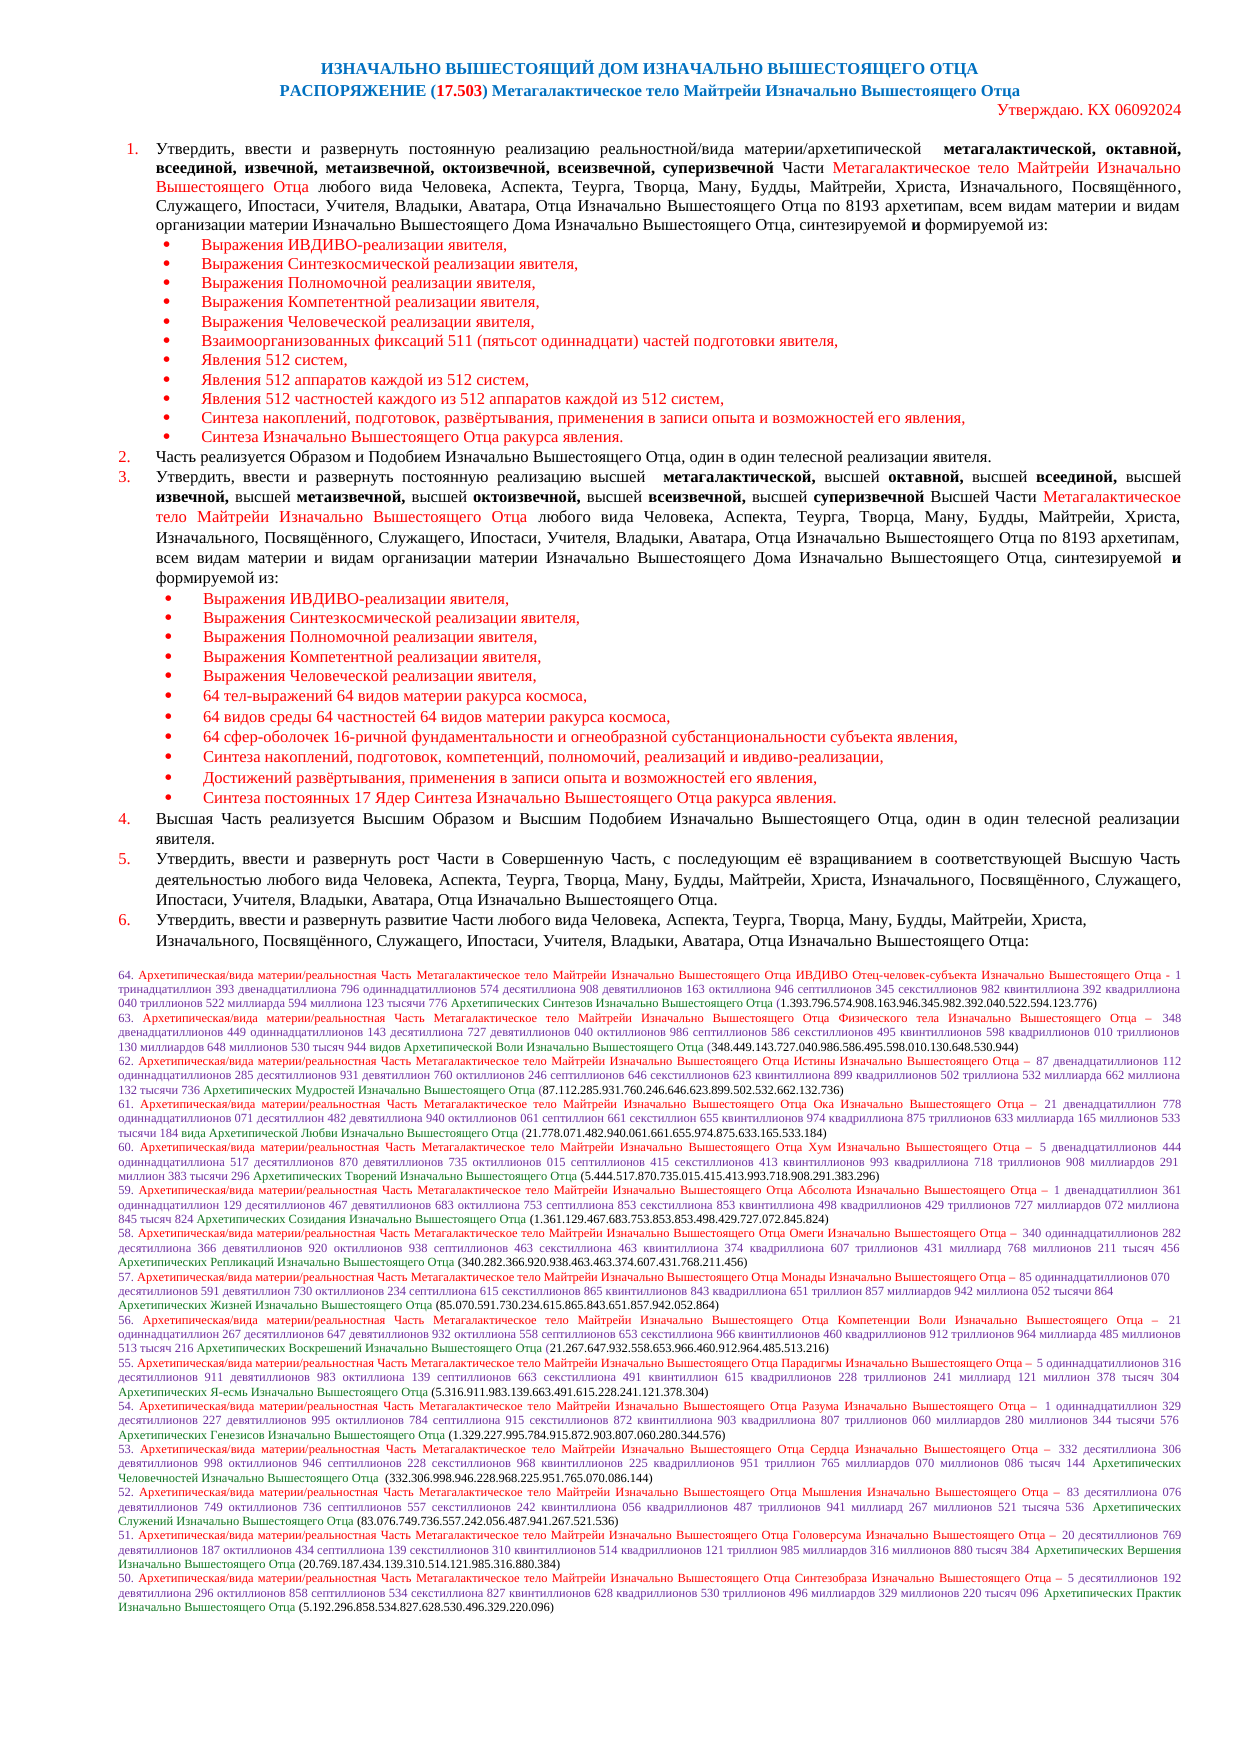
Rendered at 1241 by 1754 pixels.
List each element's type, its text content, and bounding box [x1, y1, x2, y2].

text 56. Архетипическая/вида материи/реальностная Часть Метагалактическое тело Майтрейи Изначально Вышестоящего Отца Компетенции Воли Изначально Вышестоящего Отца – 21 одиннадцатиллион 267 десятиллионов 647 девятиллионов 932 октиллиона 558 септиллионов 653 секстиллиона 966 квинтиллионов 460 квадриллионов 912 триллионов 964 миллиарда 485 миллионов 513 тысяч 216 Архетипических Воскрешений Изначально Вышестоящего Отца (21.267.647.932.558.653.966.460.912.964.485.513.216) [118, 1312, 1181, 1356]
list Утвердить, ввести и развернуть постоянную реализацию реальностной/вида материи/архетипической метагалактической, октавной, всеединой, извечной, метаизвечной, октоизвечной, всеизвечной, суперизвечной Части Метагалактическое тело Майтрейи Изначально Вышестоящего Отца любого вида Человека, Аспекта, Теурга, Творца, Ману, Будды, Майтрейи, Христа, Изначального, Посвящённого, Служащего, Ипостаси, Учителя, Владыки, Аватара, Отца Изначально Вышестоящего Отца по 8193 архетипам, всем видам материи и видам организации материи Изначально Вышестоящего Дома Изначально Вышестоящего Отца, синтезируемой и формируемой из: [126, 138, 1181, 234]
text 57. Архетипическая/вида материи/реальностная Часть Метагалактическое тело Майтрейи Изначально Вышестоящего Отца Монады Изначально Вышестоящего Отца – 85 одиннадцатиллионов 070 десятиллионов 591 девятиллион 730 октиллионов 234 септиллиона 615 секстиллионов 865 квинтиллионов 843 квадриллиона 651 триллион 857 миллиардов 942 миллиона 052 тысячи 864 Архетипических Жизней Изначально Вышестоящего Отца (85.070.591.730.234.615.865.843.651.857.942.052.864) [118, 1269, 1181, 1312]
text ИЗНАЧАЛЬНО ВЫШЕСТОЯЩИЙ ДОМ ИЗНАЧАЛЬНО ВЫШЕСТОЯЩЕГО ОТЦА [118, 59, 1181, 78]
list Выражения Полномочной реализации явителя, [163, 273, 1181, 292]
text 62. Архетипическая/вида материи/реальностная Часть Метагалактическое тело Майтрейи Изначально Вышестоящего Отца Истины Изначально Вышестоящего Отца – 87 двенадцатиллионов 112 одиннадцатиллионов 285 десятиллионов 931 девятиллион 760 октиллионов 246 септиллионов 646 секстиллионов 623 квинтиллиона 899 квадриллионов 502 триллиона 532 миллиарда 662 миллиона 132 тысячи 736 Архетипических Мудростей Изначально Вышестоящего Отца (87.112.285.931.760.246.646.623.899.502.532.662.132.736) [118, 1054, 1181, 1097]
list 64 тел-выражений 64 видов материи ракурса космоса, [165, 686, 1181, 705]
subtitle РАСПОРЯЖЕНИЕ (17.503) Метагалактическое тело Майтрейи Изначально Вышестоящего Отца [118, 81, 1181, 100]
list Выражения Синтезкосмической реализации явителя, [165, 608, 1181, 627]
list Синтеза Изначально Вышестоящего Отца ракурса явления. [163, 427, 1181, 446]
list Выражения Компетентной реализации явителя, [165, 646, 1181, 666]
list Выражения Синтезкосмической реализации явителя, [163, 254, 1181, 273]
list Синтеза постоянных 17 Ядер Синтеза Изначально Вышестоящего Отца ракурса явления. [165, 788, 1181, 807]
list Выражения Компетентной реализации явителя, [163, 292, 1181, 311]
text 54. Архетипическая/вида материи/реальностная Часть Метагалактическое тело Майтрейи Изначально Вышестоящего Отца Разума Изначально Вышестоящего Отца – 1 одиннадцатиллион 329 десятиллионов 227 девятиллионов 995 октиллионов 784 септиллиона 915 секстиллионов 872 квинтиллиона 903 квадриллиона 807 триллионов 060 миллиардов 280 миллионов 344 тысячи 576 Архетипических Генезисов Изначально Вышестоящего Отца (1.329.227.995.784.915.872.903.807.060.280.344.576) [118, 1399, 1181, 1442]
list Высшая Часть реализуется Высшим Образом и Высшим Подобием Изначально Вышестоящего Отца, один в один телесной реализации явителя. [118, 808, 1181, 848]
text 64. Архетипическая/вида материи/реальностная Часть Метагалактическое тело Майтрейи Изначально Вышестоящего Отца ИВДИВО Отец-человек-субъекта Изначально Вышестоящего Отца - 1 тринадцатиллион 393 двенадцатиллиона 796 одиннадцатиллионов 574 десятиллиона 908 девятиллионов 163 октиллиона 946 септиллионов 345 секстиллионов 982 квинтиллиона 392 квадриллиона 040 триллионов 522 миллиарда 594 миллиона 123 тысячи 776 Архетипических Синтезов Изначально Вышестоящего Отца (1.393.796.574.908.163.946.345.982.392.040.522.594.123.776) [118, 967, 1181, 1011]
list Утвердить, ввести и развернуть рост Части в Совершенную Часть, с последующим её взращиванием в соответствующей Высшую Часть деятельностью любого вида Человека, Аспекта, Теурга, Творца, Ману, Будды, Майтрейи, Христа, Изначального, Посвящённого, Служащего, Ипостаси, Учителя, Владыки, Аватара, Отца Изначально Вышестоящего Отца. [118, 849, 1181, 909]
text 53. Архетипическая/вида материи/реальностная Часть Метагалактическое тело Майтрейи Изначально Вышестоящего Отца Сердца Изначально Вышестоящего Отца – 332 десятиллиона 306 девятиллионов 998 октиллионов 946 септиллионов 228 секстиллионов 968 квинтиллионов 225 квадриллионов 951 триллион 765 миллиардов 070 миллионов 086 тысяч 144 Архетипических Человечностей Изначально Вышестоящего Отца (332.306.998.946.228.968.225.951.765.070.086.144) [118, 1442, 1181, 1485]
text 59. Архетипическая/вида материи/реальностная Часть Метагалактическое тело Майтрейи Изначально Вышестоящего Отца Абсолюта Изначально Вышестоящего Отца – 1 двенадцатиллион 361 одиннадцатиллион 129 десятиллионов 467 девятиллионов 683 октиллиона 753 септиллиона 853 секстиллиона 853 квинтиллиона 498 квадриллионов 429 триллионов 727 миллиардов 072 миллиона 845 тысяч 824 Архетипических Созидания Изначально Вышестоящего Отца (1.361.129.467.683.753.853.853.498.429.727.072.845.824) [118, 1183, 1181, 1226]
text 50. Архетипическая/вида материи/реальностная Часть Метагалактическое тело Майтрейи Изначально Вышестоящего Отца Синтезобраза Изначально Вышестоящего Отца – 5 десятиллионов 192 девятиллиона 296 октиллионов 858 септиллионов 534 секстиллиона 827 квинтиллионов 628 квадриллионов 530 триллионов 496 миллиардов 329 миллионов 220 тысяч 096 Архетипических Практик Изначально Вышестоящего Отца (5.192.296.858.534.827.628.530.496.329.220.096) [118, 1571, 1181, 1614]
text 63. Архетипическая/вида материи/реальностная Часть Метагалактическое тело Майтрейи Изначально Вышестоящего Отца Физического тела Изначально Вышестоящего Отца – 348 двенадцатиллионов 449 одиннадцатиллионов 143 десятиллиона 727 девятиллионов 040 октиллионов 986 септиллионов 586 секстиллионов 495 квинтиллионов 598 квадриллионов 010 триллионов 130 миллиардов 648 миллионов 530 тысяч 944 видов Архетипической Воли Изначально Вышестоящего Отца (348.449.143.727.040.986.586.495.598.010.130.648.530.944) [118, 1011, 1181, 1054]
list Явления 512 аппаратов каждой из 512 систем, [163, 369, 1181, 388]
text Утверждаю. КХ 06092024 [118, 100, 1181, 119]
list Явления 512 частностей каждого из 512 аппаратов каждой из 512 систем, [163, 388, 1181, 408]
list Утвердить, ввести и развернуть постоянную реализацию высшей метагалактической, высшей октавной, высшей всеединой, высшей извечной, высшей метаизвечной, высшей октоизвечной, высшей всеизвечной, высшей суперизвечной Высшей Части Метагалактическое тело Майтрейи Изначально Вышестоящего Отца любого вида Человека, Аспекта, Теурга, Творца, Ману, Будды, Майтрейи, Христа, Изначального, Посвящённого, Служащего, Ипостаси, Учителя, Владыки, Аватара, Отца Изначально Вышестоящего Отца по 8193 архетипам, всем видам материи и видам организации материи Изначально Вышестоящего Дома Изначально Вышестоящего Отца, синтезируемой и формируемой из: [118, 467, 1181, 587]
list Достижений развёртывания, применения в записи опыта и возможностей его явления, [165, 768, 1181, 787]
list Выражения Человеческой реализации явителя, [165, 666, 1181, 685]
text 51. Архетипическая/вида материи/реальностная Часть Метагалактическое тело Майтрейи Изначально Вышестоящего Отца Головерсума Изначально Вышестоящего Отца – 20 десятиллионов 769 девятиллионов 187 октиллионов 434 септиллиона 139 секстиллионов 310 квинтиллионов 514 квадриллионов 121 триллион 985 миллиардов 316 миллионов 880 тысяч 384 Архетипических Вершения Изначально Вышестоящего Отца (20.769.187.434.139.310.514.121.985.316.880.384) [118, 1528, 1181, 1571]
list Синтеза накоплений, подготовок, компетенций, полномочий, реализаций и ивдиво-реализации, [165, 747, 1181, 767]
list Выражения Человеческой реализации явителя, [163, 311, 1181, 331]
list Выражения ИВДИВО-реализации явителя, [165, 588, 1181, 608]
list Часть реализуется Образом и Подобием Изначально Вышестоящего Отца, один в один телесной реализации явителя. [118, 446, 1181, 466]
list Взаимоорганизованных фиксаций 511 (пятьсот одиннадцати) частей подготовки явителя, [163, 331, 1181, 350]
text 60. Архетипическая/вида материи/реальностная Часть Метагалактическое тело Майтрейи Изначально Вышестоящего Отца Хум Изначально Вышестоящего Отца – 5 двенадцатиллионов 444 одиннадцатиллиона 517 десятиллионов 870 девятиллионов 735 октиллионов 015 септиллионов 415 секстиллионов 413 квинтиллионов 993 квадриллиона 718 триллионов 908 миллиардов 291 миллион 383 тысячи 296 Архетипических Творений Изначально Вышестоящего Отца (5.444.517.870.735.015.415.413.993.718.908.291.383.296) [118, 1140, 1181, 1183]
list 64 видов среды 64 частностей 64 видов материи ракурса космоса, [165, 706, 1181, 726]
list Выражения Полномочной реализации явителя, [165, 627, 1181, 646]
list Синтеза накоплений, подготовок, развёртывания, применения в записи опыта и возможностей его явления, [163, 408, 1181, 427]
list Выражения ИВДИВО-реализации явителя, [163, 234, 1181, 254]
text 58. Архетипическая/вида материи/реальностная Часть Метагалактическое тело Майтрейи Изначально Вышестоящего Отца Омеги Изначально Вышестоящего Отца – 340 одиннадцатиллионов 282 десятиллиона 366 девятиллионов 920 октиллионов 938 септиллионов 463 секстиллиона 463 квинтиллиона 374 квадриллиона 607 триллионов 431 миллиард 768 миллионов 211 тысяч 456 Архетипических Репликаций Изначально Вышестоящего Отца (340.282.366.920.938.463.463.374.607.431.768.211.456) [118, 1226, 1181, 1269]
text 52. Архетипическая/вида материи/реальностная Часть Метагалактическое тело Майтрейи Изначально Вышестоящего Отца Мышления Изначально Вышестоящего Отца – 83 десятиллиона 076 девятиллионов 749 октиллионов 736 септиллионов 557 секстиллионов 242 квинтиллиона 056 квадриллионов 487 триллионов 941 миллиард 267 миллионов 521 тысяча 536 Архетипических Служений Изначально Вышестоящего Отца (83.076.749.736.557.242.056.487.941.267.521.536) [118, 1485, 1181, 1528]
list Явления 512 систем, [163, 350, 1181, 369]
list 64 сфер-оболочек 16-ричной фундаментальности и огнеобразной субстанциональности субъекта явления, [165, 727, 1181, 746]
list Утвердить, ввести и развернуть развитие Части любого вида Человека, Аспекта, Теурга, Творца, Ману, Будды, Майтрейи, Христа, Изначального, Посвящённого, Служащего, Ипостаси, Учителя, Владыки, Аватара, Отца Изначально Вышестоящего Отца: [118, 910, 1181, 949]
text 61. Архетипическая/вида материи/реальностная Часть Метагалактическое тело Майтрейи Изначально Вышестоящего Отца Ока Изначально Вышестоящего Отца – 21 двенадцатиллион 778 одиннадцатиллионов 071 десятиллион 482 девятиллиона 940 октиллионов 061 септиллион 661 секстиллион 655 квинтиллионов 974 квадриллиона 875 триллионов 633 миллиарда 165 миллионов 533 тысячи 184 вида Архетипической Любви Изначально Вышестоящего Отца (21.778.071.482.940.061.661.655.974.875.633.165.533.184) [118, 1097, 1181, 1140]
text 55. Архетипическая/вида материи/реальностная Часть Метагалактическое тело Майтрейи Изначально Вышестоящего Отца Парадигмы Изначально Вышестоящего Отца – 5 одиннадцатиллионов 316 десятиллионов 911 девятиллионов 983 октиллиона 139 септиллионов 663 секстиллиона 491 квинтиллион 615 квадриллионов 228 триллионов 241 миллиард 121 миллион 378 тысяч 304 Архетипических Я-есмь Изначально Вышестоящего Отца (5.316.911.983.139.663.491.615.228.241.121.378.304) [118, 1356, 1181, 1399]
